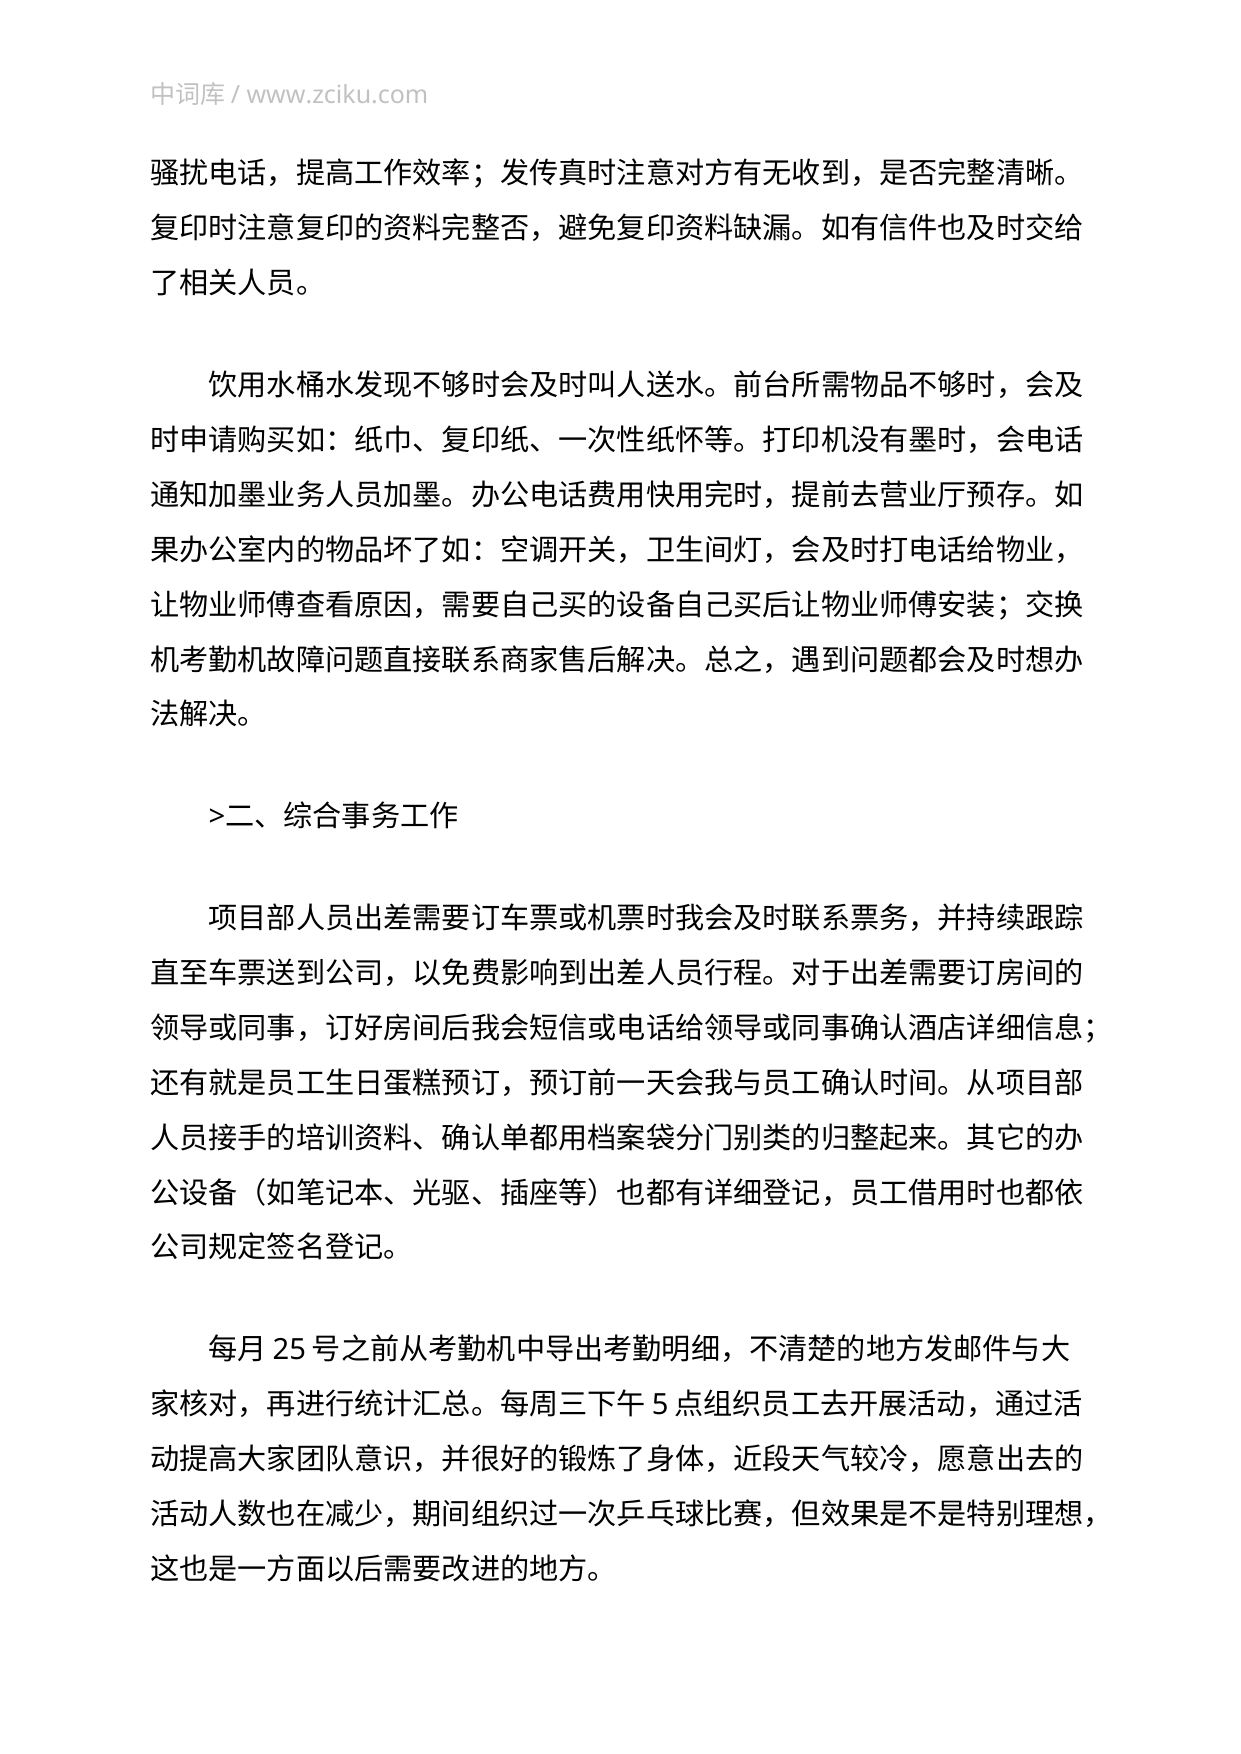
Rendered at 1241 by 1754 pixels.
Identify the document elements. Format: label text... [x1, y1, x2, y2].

text >二、综合事务工作 [150, 793, 1090, 835]
text 项目部人员出差需要订车票或机票时我会及时联系票务，并持续跟踪直至车票送到公司，以免费影响到出差人员行程。对于出差需要订房间的领导或同事，订好房间后我会短信或电话给领导或同事确认酒店详细信息；还有就是员工生日蛋糕预订，预订前一天会我与员工确认时间。从项目部人员接手的培训资料、确认单都用档案袋分门别类的归整起来。其它的办公设备（如笔记本、光驱、插座等）也都有详细登记，员工借用时也都依公司规定签名登记。 [150, 895, 1090, 1266]
text 每月25号之前从考勤机中导出考勤明细，不清楚的地方发邮件与大家核对，再进行统计汇总。每周三下午5点组织员工去开展活动，通过活动提高大家团队意识，并很好的锻炼了身体，近段天气较冷，愿意出去的活动人数也在减少，期间组织过一次乒乓球比赛，但效果是不是特别理想，这也是一方面以后需要改进的地方。 [150, 1326, 1090, 1588]
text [150, 150, 1090, 302]
text 饮用水桶水发现不够时会及时叫人送水。前台所需物品不够时，会及时申请购买如：纸巾、复印纸、一次性纸怀等。打印机没有墨时，会电话通知加墨业务人员加墨。办公电话费用快用完时，提前去营业厅预存。如果办公室内的物品坏了如：空调开关，卫生间灯，会及时打电话给物业，让物业师傅查看原因，需要自己买的设备自己买后让物业师傅安装；交换机考勤机故障问题直接联系商家售后解决。总之，遇到问题都会及时想办法解决。 [150, 362, 1090, 733]
